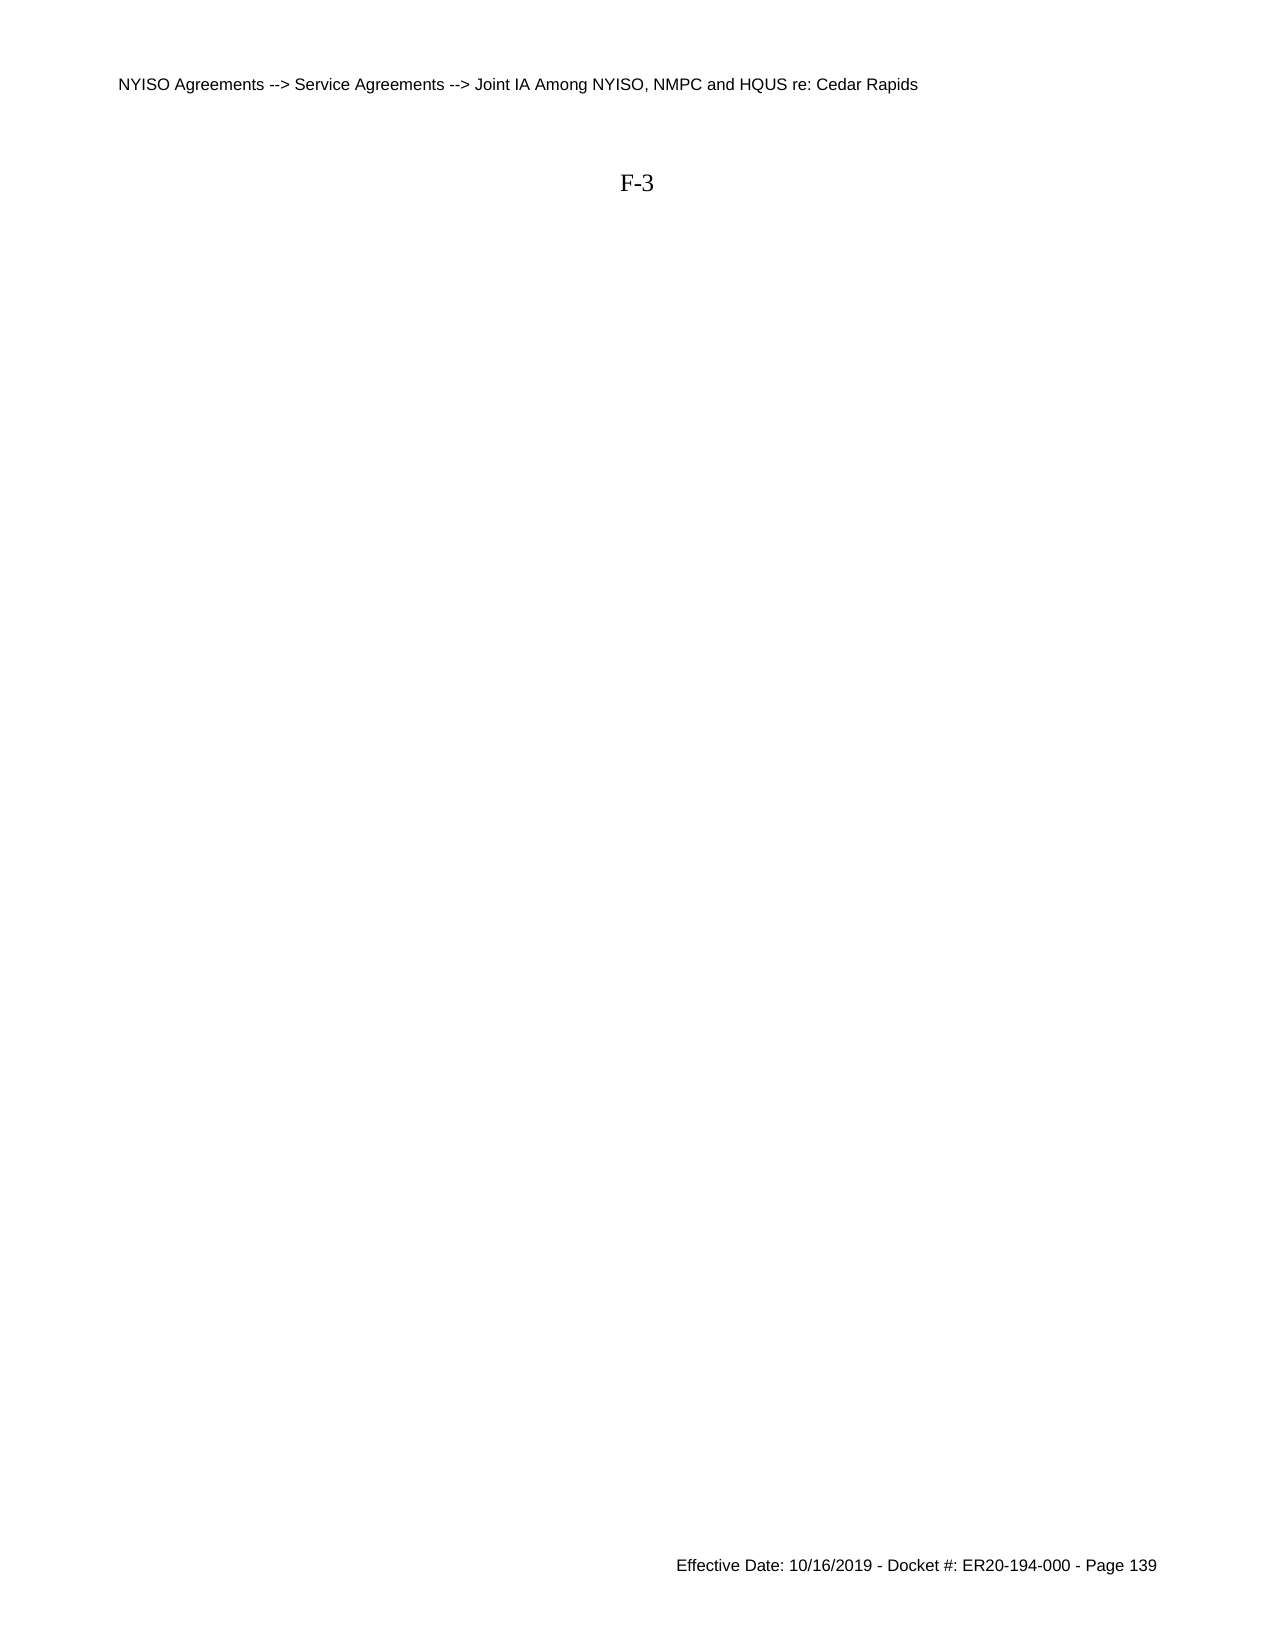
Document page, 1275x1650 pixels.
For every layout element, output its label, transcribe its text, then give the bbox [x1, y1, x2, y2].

text F-3 [620, 168, 1275, 197]
